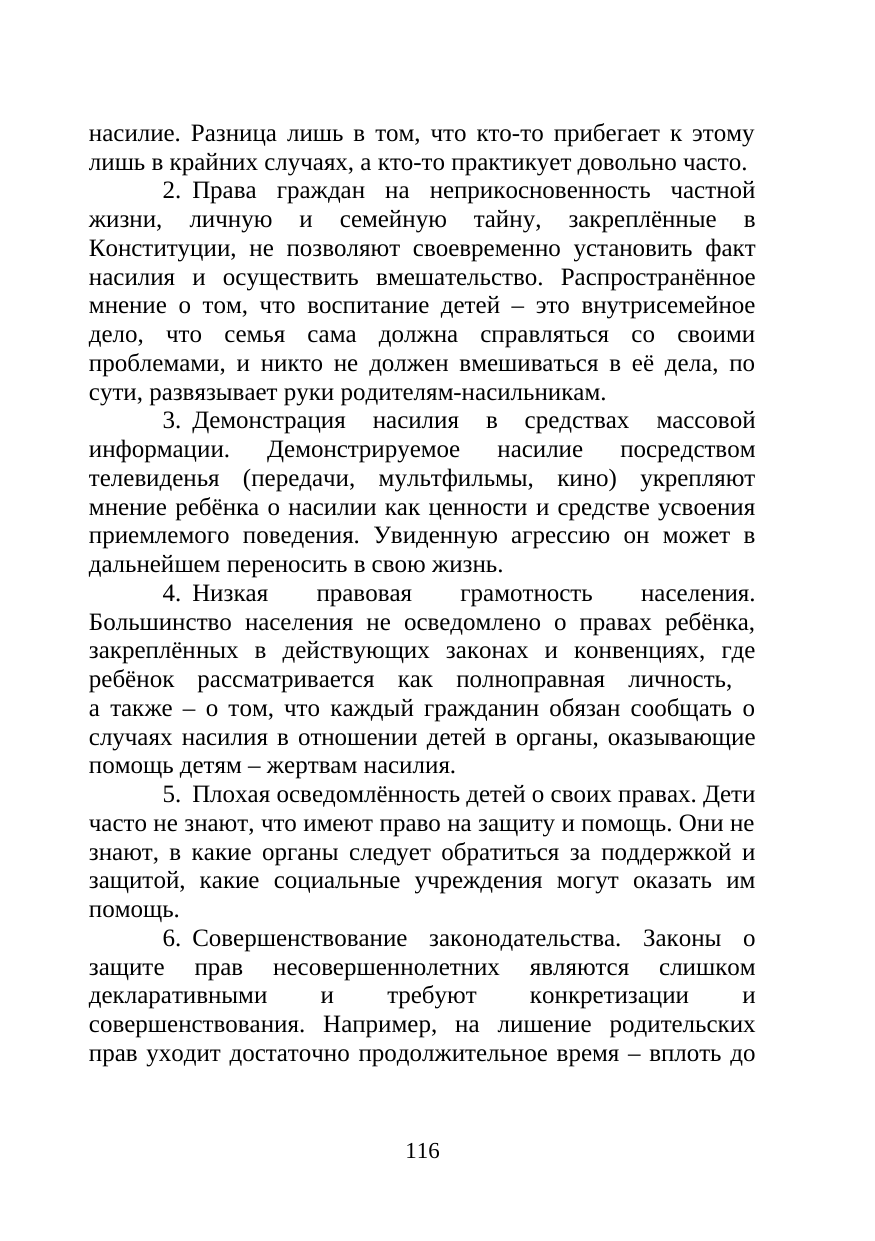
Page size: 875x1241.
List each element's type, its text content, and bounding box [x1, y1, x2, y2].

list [89, 923, 756, 1067]
list Демонстрация насилия в средствах массовой информации. Демонстрируемое насилие посредством телевиденья (передачи, мультфильмы, кино) укрепляют мнение ребёнка о насилии как ценности и средстве усвоения приемлемого поведения. Увиденную агрессию он может в дальнейшем переносить в свою жизнь. [89, 406, 756, 578]
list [89, 118, 756, 176]
list Плохая осведомлённость детей о своих правах. Дети часто не знают, что имеют право на защиту и помощь. Они не знают, в какие органы следует обратиться за поддержкой и защитой, какие социальные учреждения могут оказать им помощь. [89, 779, 756, 923]
list Низкая правовая грамотность населения. Большинство населения не осведомлено о правах ребёнка, закреплённых в действующих законах и конвенциях, где ребёнок рассматривается как полноправная личность, а также – о том, что каждый гражданин обязан сообщать о случаях насилия в отношении детей в органы, оказывающие помощь детям – жертвам насилия. [89, 578, 756, 779]
list Права граждан на неприкосновенность частной жизни, личную и семейную тайну, закреплённые в Конституции, не позволяют своевременно установить факт насилия и осуществить вмешательство. Распространённое мнение о том, что воспитание детей – это внутрисемейное дело, что семья сама должна справляться со своими проблемами, и никто не должен вмешиваться в её дела, по сути, развязывает руки родителям-насильникам. [89, 176, 756, 406]
